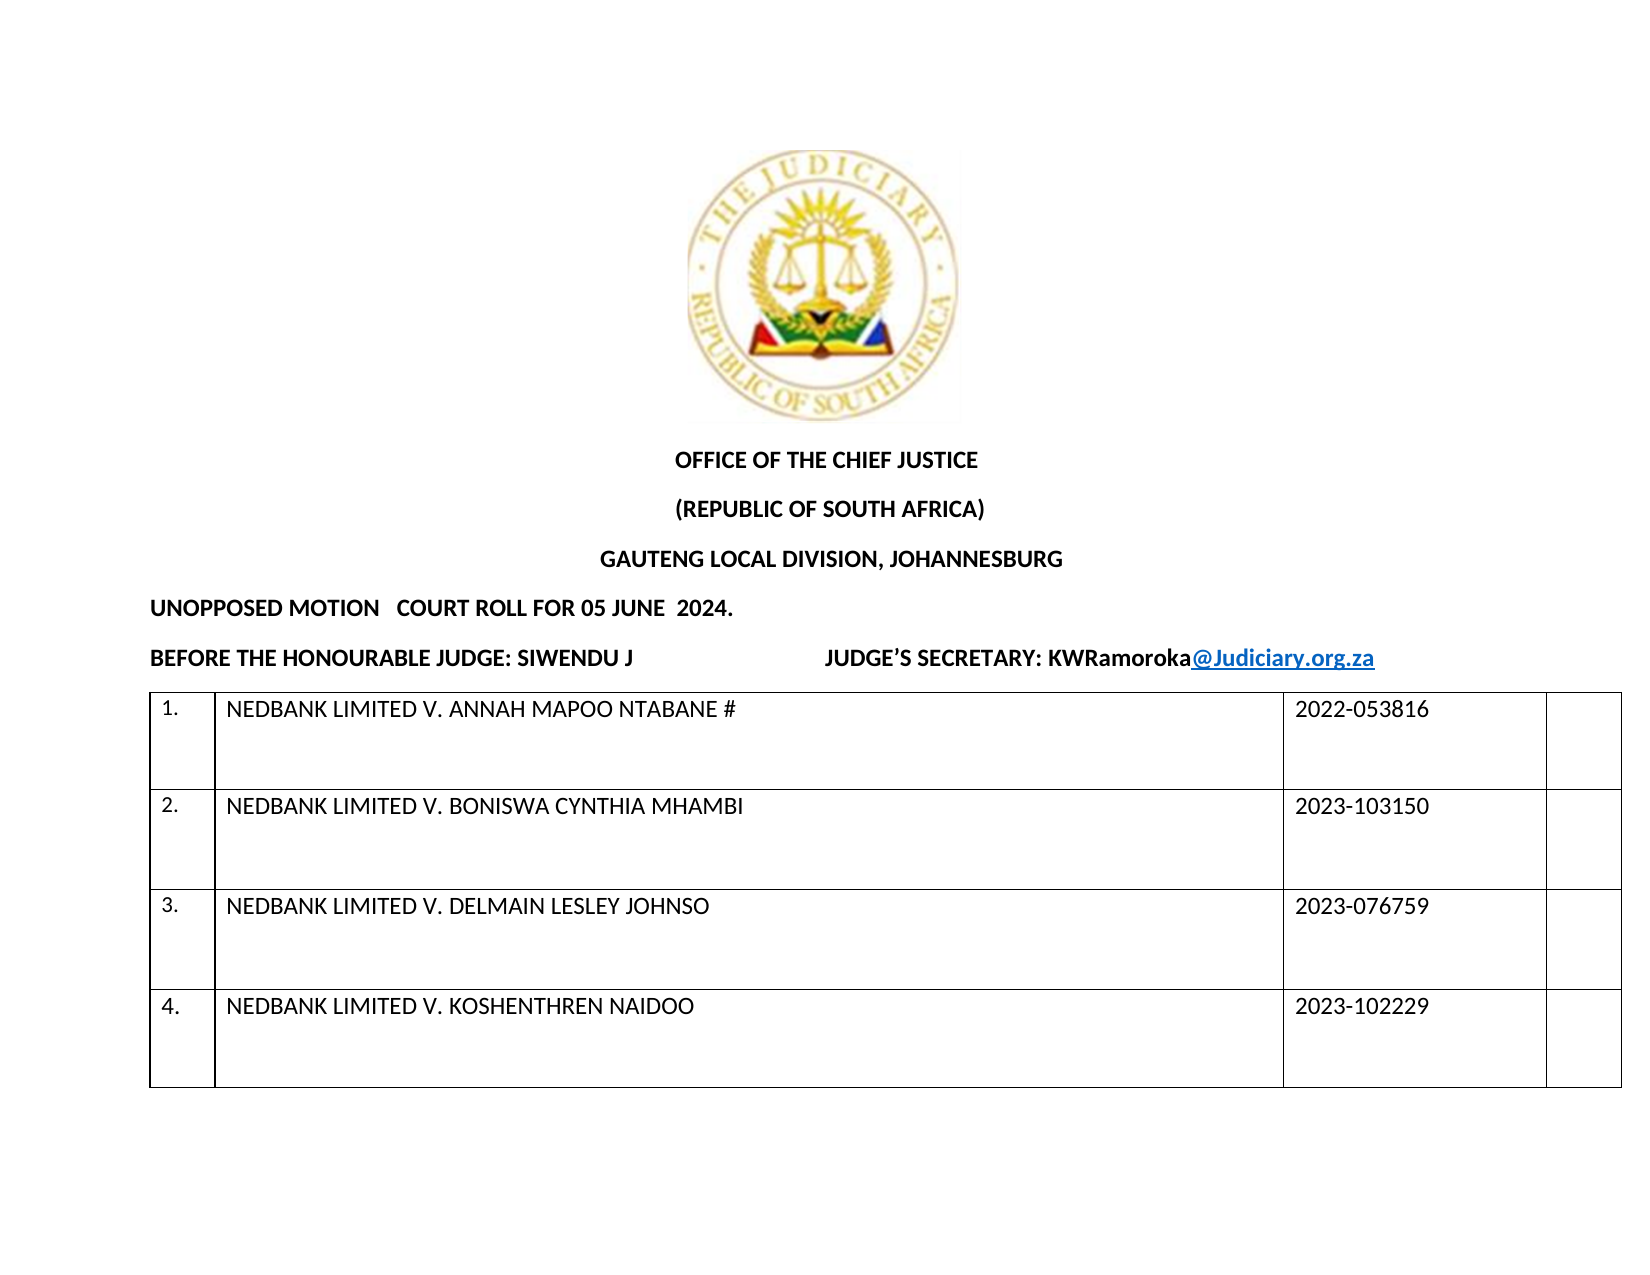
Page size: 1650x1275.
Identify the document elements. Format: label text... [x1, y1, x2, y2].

table_header 2022-053816 [1284, 693, 1546, 789]
text (REPUBLIC OF SOUTH AFRICA) [286, 493, 1500, 524]
table_cell NEDBANK LIMITED V. DELMAIN LESLEY JOHNSO [216, 890, 1283, 989]
table_cell [1547, 890, 1621, 989]
table_cell NEDBANK LIMITED V. KOSHENTHREN NAIDOO [216, 990, 1283, 1087]
table_cell [1547, 990, 1621, 1087]
table_cell NEDBANK LIMITED V. BONISWA CYNTHIA MHAMBI [216, 790, 1283, 889]
table_header NEDBANK LIMITED V. ANNAH MAPOO NTABANE # [216, 693, 1283, 789]
table_header [1547, 693, 1621, 789]
text BEFORE THE HONOURABLE JUDGE: SIWENDU J JUDGE’S SECRETARY: KWRamoroka@Judiciary.org.za [150, 642, 1500, 673]
text UNOPPOSED MOTION COURT ROLL FOR 05 JUNE 2024. [150, 593, 1500, 623]
table_cell 4. [151, 990, 214, 1087]
text GAUTENG LOCAL DIVISION, JOHANNESBURG [150, 543, 1500, 573]
table_header 1. [151, 693, 214, 789]
text OFFICE OF THE CHIEF JUSTICE [150, 444, 1500, 474]
table_cell 2. [151, 790, 214, 889]
table_cell 3. [151, 890, 214, 989]
table_cell 2023-076759 [1284, 890, 1546, 989]
table_cell [1547, 790, 1621, 889]
table_cell 2023-103150 [1284, 790, 1546, 889]
table_cell 2023-102229 [1284, 990, 1546, 1087]
picture [687, 150, 963, 425]
